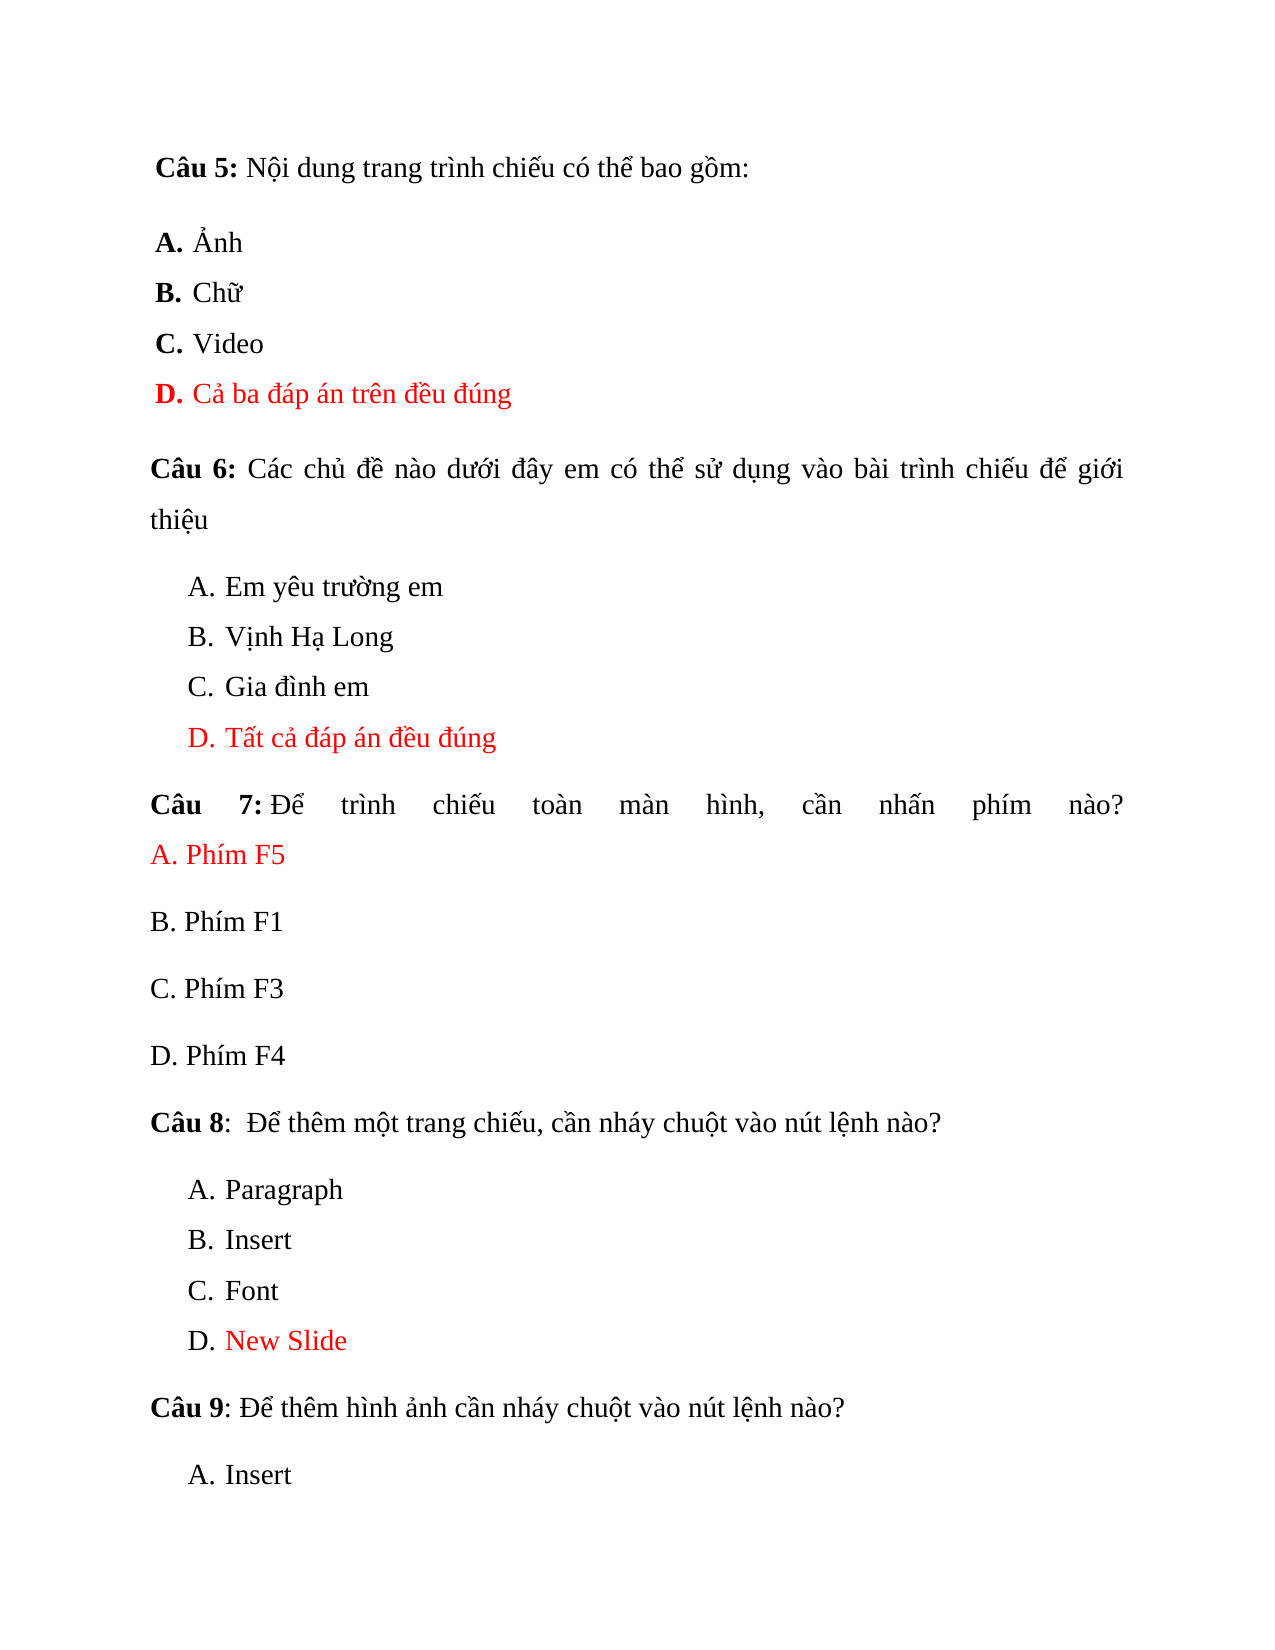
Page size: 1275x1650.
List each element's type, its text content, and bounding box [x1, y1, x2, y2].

list Gia đình em [187, 669, 1125, 703]
list Em yêu trường em [187, 569, 1125, 602]
text C. Phím F3 [150, 971, 1125, 1004]
list Ảnh [155, 225, 1120, 259]
text D. Phím F4 [150, 1038, 1125, 1072]
text Câu 8: Để thêm một trang chiếu, cần nháy chuột vào nút lệnh nào? [150, 1105, 1125, 1138]
list Video [155, 326, 1120, 359]
list Font [187, 1273, 1125, 1306]
list Vịnh Hạ Long [187, 619, 1125, 653]
list Tất cả đáp án đều đúng [187, 720, 1125, 753]
list Insert [187, 1457, 1125, 1490]
text Câu 9: Để thêm hình ảnh cần nháy chuột vào nút lệnh nào? [150, 1390, 1125, 1423]
list Cả ba đáp án trên đều đúng [155, 376, 1120, 410]
text Câu 5: Nội dung trang trình chiếu có thể bao gồm: [155, 150, 1120, 183]
text Câu 6: Các chủ đề nào dưới đây em có thể sử dụng vào bài trình chiếu để giới thiệu [150, 452, 1125, 535]
list Chữ [155, 276, 1120, 309]
list Insert [187, 1222, 1125, 1256]
text B. Phím F1 [150, 904, 1125, 938]
list Paragraph [187, 1172, 1125, 1206]
list New Slide [187, 1323, 1125, 1356]
text Câu 7: Để trình chiếu toàn màn hình, cần nhấn phím nào? A. Phím F5 [150, 787, 1125, 871]
